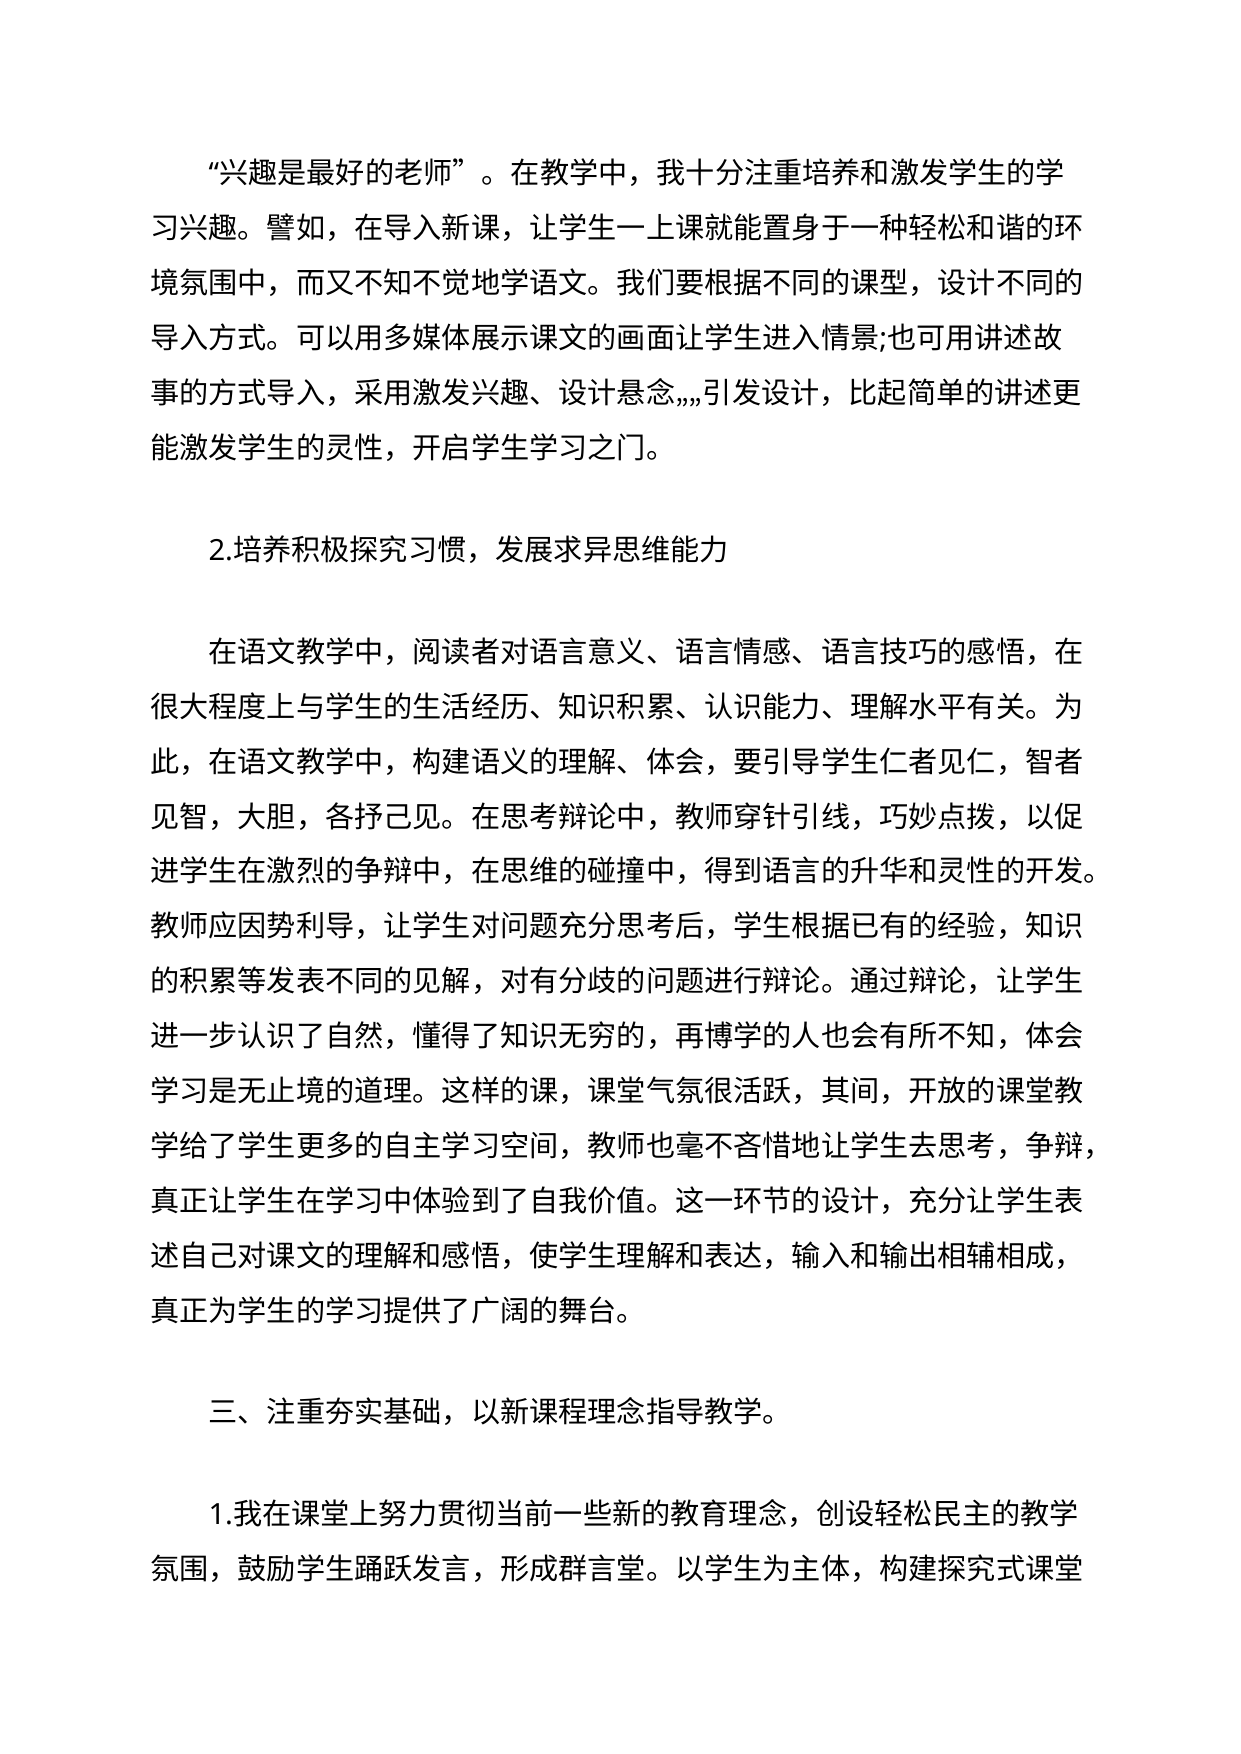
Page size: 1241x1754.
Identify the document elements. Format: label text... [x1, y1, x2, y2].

text 三、注重夯实基础，以新课程理念指导教学。 [150, 1389, 1090, 1431]
text 在语文教学中，阅读者对语言意义、语言情感、语言技巧的感悟，在很大程度上与学生的生活经历、知识积累、认识能力、理解水平有关。为此，在语文教学中，构建语义的理解、体会，要引导学生仁者见仁，智者见智，大胆，各抒己见。在思考辩论中，教师穿针引线，巧妙点拨，以促进学生在激烈的争辩中，在思维的碰撞中，得到语言的升华和灵性的开发。教师应因势利导，让学生对问题充分思考后，学生根据已有的经验，知识的积累等发表不同的见解，对有分歧的问题进行辩论。通过辩论，让学生进一步认识了自然，懂得了知识无穷的，再博学的人也会有所不知，体会学习是无止境的道理。这样的课，课堂气氛很活跃，其间，开放的课堂教学给了学生更多的自主学习空间，教师也毫不吝惜地让学生去思考，争辩，真正让学生在学习中体验到了自我价值。这一环节的设计，充分让学生表述自己对课文的理解和感悟，使学生理解和表达，输入和输出相辅相成，真正为学生的学习提供了广阔的舞台。 [150, 628, 1090, 1329]
text 2.培养积极探究习惯，发展求异思维能力 [150, 526, 1090, 569]
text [150, 1491, 1090, 1588]
text “兴趣是最好的老师”。在教学中，我十分注重培养和激发学生的学习兴趣。譬如，在导入新课，让学生一上课就能置身于一种轻松和谐的环境氛围中，而又不知不觉地学语文。我们要根据不同的课型，设计不同的导入方式。可以用多媒体展示课文的画面让学生进入情景;也可用讲述故事的方式导入，采用激发兴趣、设计悬念„„引发设计，比起简单的讲述更能激发学生的灵性，开启学生学习之门。 [150, 150, 1090, 467]
